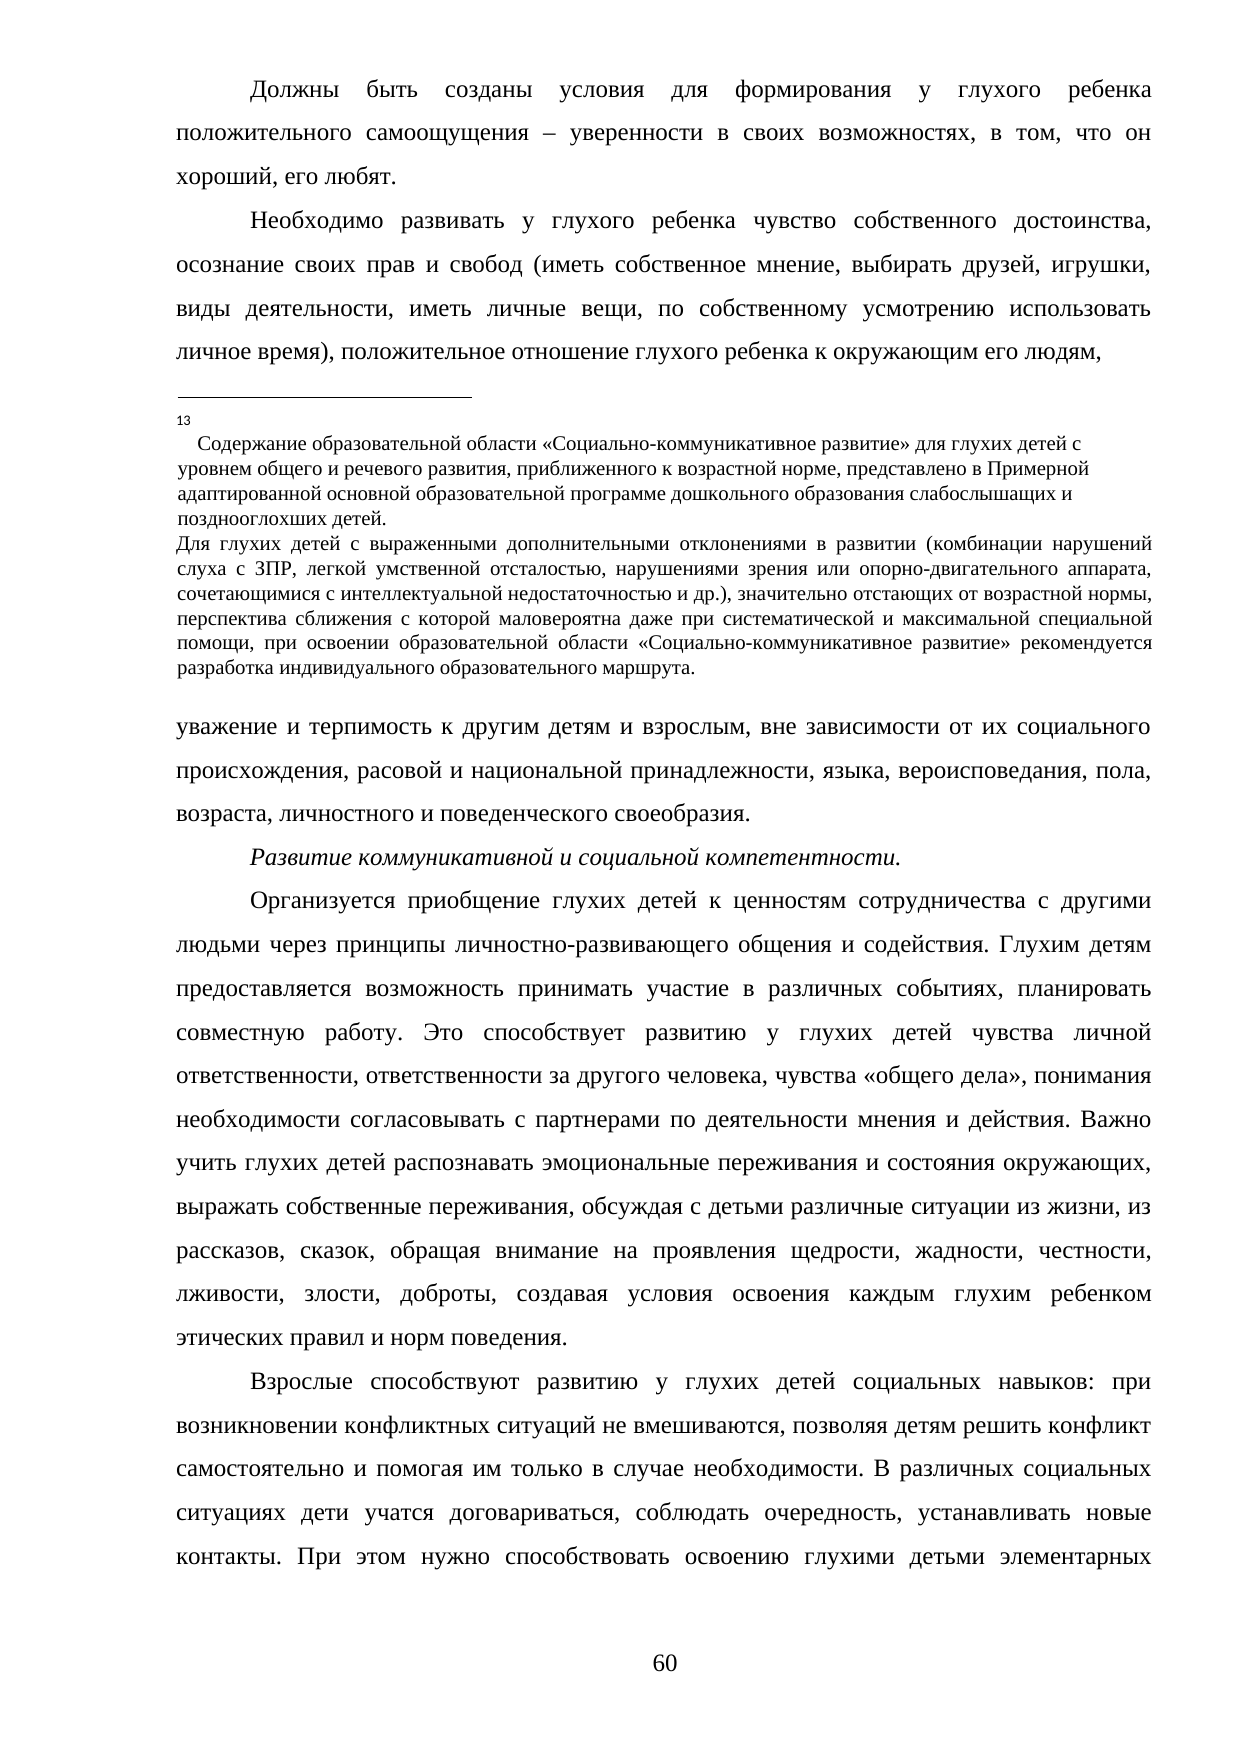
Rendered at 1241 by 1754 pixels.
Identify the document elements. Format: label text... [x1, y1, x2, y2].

text уважение и терпимость к другим детям и взрослым, вне зависимости от их социального происхождения, расовой и национальной принадлежности, языка, вероисповедания, пола, возраста, личностного и поведенческого своеобразия. [176, 711, 1152, 827]
text 13 [176, 411, 1158, 429]
text Развитие коммуникативной и социальной компетентности. [249, 842, 1153, 871]
text Необходимо развивать у глухого ребенка чувство собственного достоинства, осознание своих прав и свобод (иметь собственное мнение, выбирать друзей, игрушки, виды деятельности, иметь личные вещи, по собственному усмотрению использовать личное время), положительное отношение глухого ребенка к окружающим его людям, [176, 205, 1152, 365]
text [176, 1366, 1152, 1569]
text Содержание образовательной области «Социально-коммуникативное развитие» для глухих детей с уровнем общего и речевого развития, приближенного к возрастной норме, представлено в Примерной адаптированной основной образовательной программе дошкольного образования слабослышащих и позднооглохших детей. [177, 431, 1158, 530]
text Должны быть созданы условия для формирования у глухого ребенка положительного самоощущения – уверенности в своих возможностях, в том, что он хороший, его любят. [176, 74, 1152, 190]
text Для глухих детей с выраженными дополнительными отклонениями в развитии (комбинации нарушений слуха с ЗПР, легкой умственной отсталостью, нарушениями зрения или опорно-двигательного аппарата, сочетающимися с интеллектуальной недостаточностью и др.), значительно отстающих от возрастной нормы, перспектива сближения с которой маловероятна даже при систематической и максимальной специальной помощи, при освоении образовательной области «Социально-коммуникативное развитие» рекомендуется разработка индивидуального образовательного маршрута. [176, 531, 1153, 679]
text Организуется приобщение глухих детей к ценностям сотрудничества с другими людьми через принципы личностно-развивающего общения и содействия. Глухим детям предоставляется возможность принимать участие в различных событиях, планировать совместную работу. Это способствует развитию у глухих детей чувства личной ответственности, ответственности за другого человека, чувства «общего дела», понимания необходимости согласовывать с партнерами по деятельности мнения и действия. Важно учить глухих детей распознавать эмоциональные переживания и состояния окружающих, выражать собственные переживания, обсуждая с детьми различные ситуации из жизни, из рассказов, сказок, обращая внимание на проявления щедрости, жадности, честности, лживости, злости, доброты, создавая условия освоения каждым глухим ребенком этических правил и норм поведения. [176, 886, 1152, 1351]
